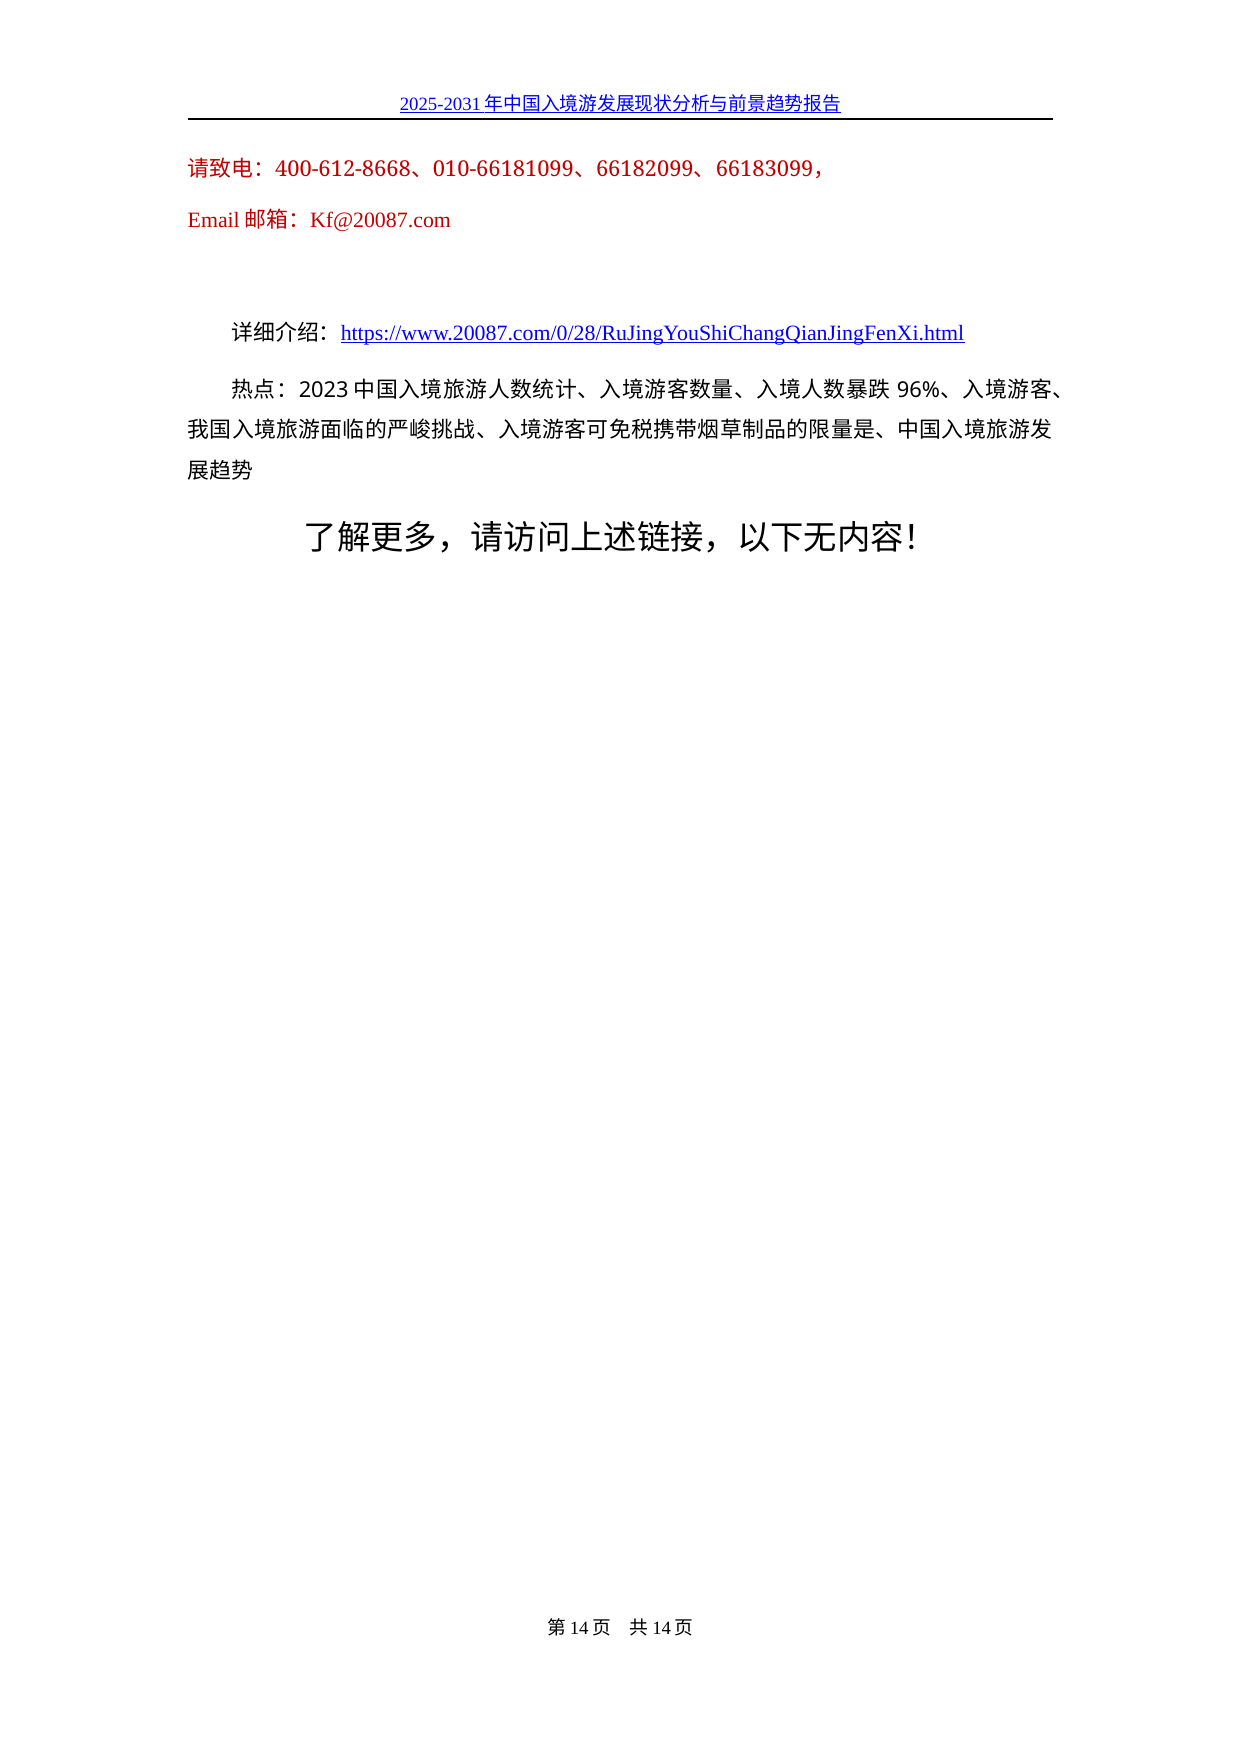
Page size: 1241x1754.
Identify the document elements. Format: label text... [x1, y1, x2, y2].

text Email邮箱：Kf@20087.com [187, 202, 1053, 234]
text 详细介绍：https://www.20087.com/0/28/RuJingYouShiChangQianJingFenXi.html [187, 315, 1053, 347]
text 请致电：400-612-8668、010-66181099、66182099、66183099， [187, 150, 1053, 183]
text 热点：2023中国入境旅游人数统计、入境游客数量、入境人数暴跌96%、入境游客、我国入境旅游面临的严峻挑战、入境游客可免税携带烟草制品的限量是、中国入境旅游发展趋势 [187, 371, 1053, 485]
title 了解更多，请访问上述链接，以下无内容！ [187, 503, 1053, 568]
